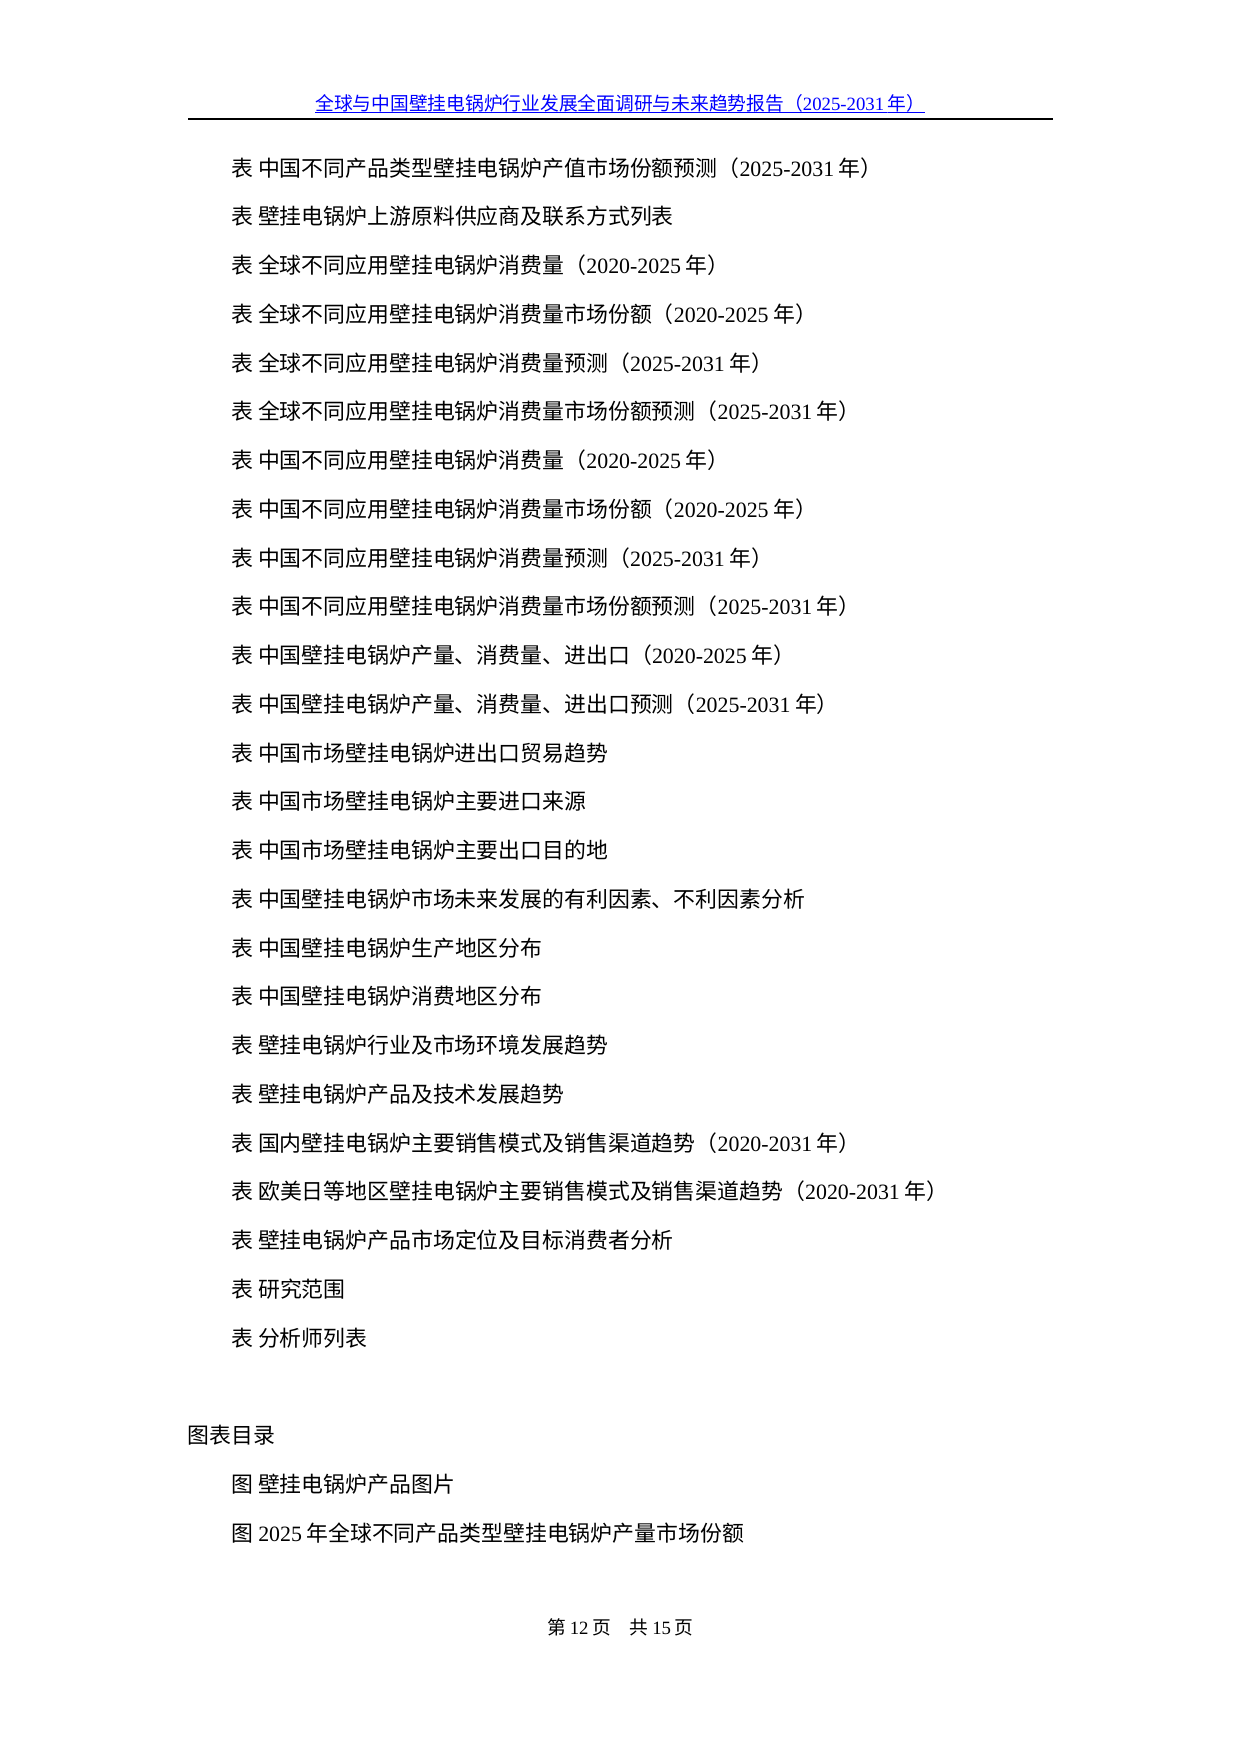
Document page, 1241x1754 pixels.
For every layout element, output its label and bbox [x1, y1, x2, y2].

text [187, 150, 1053, 1548]
